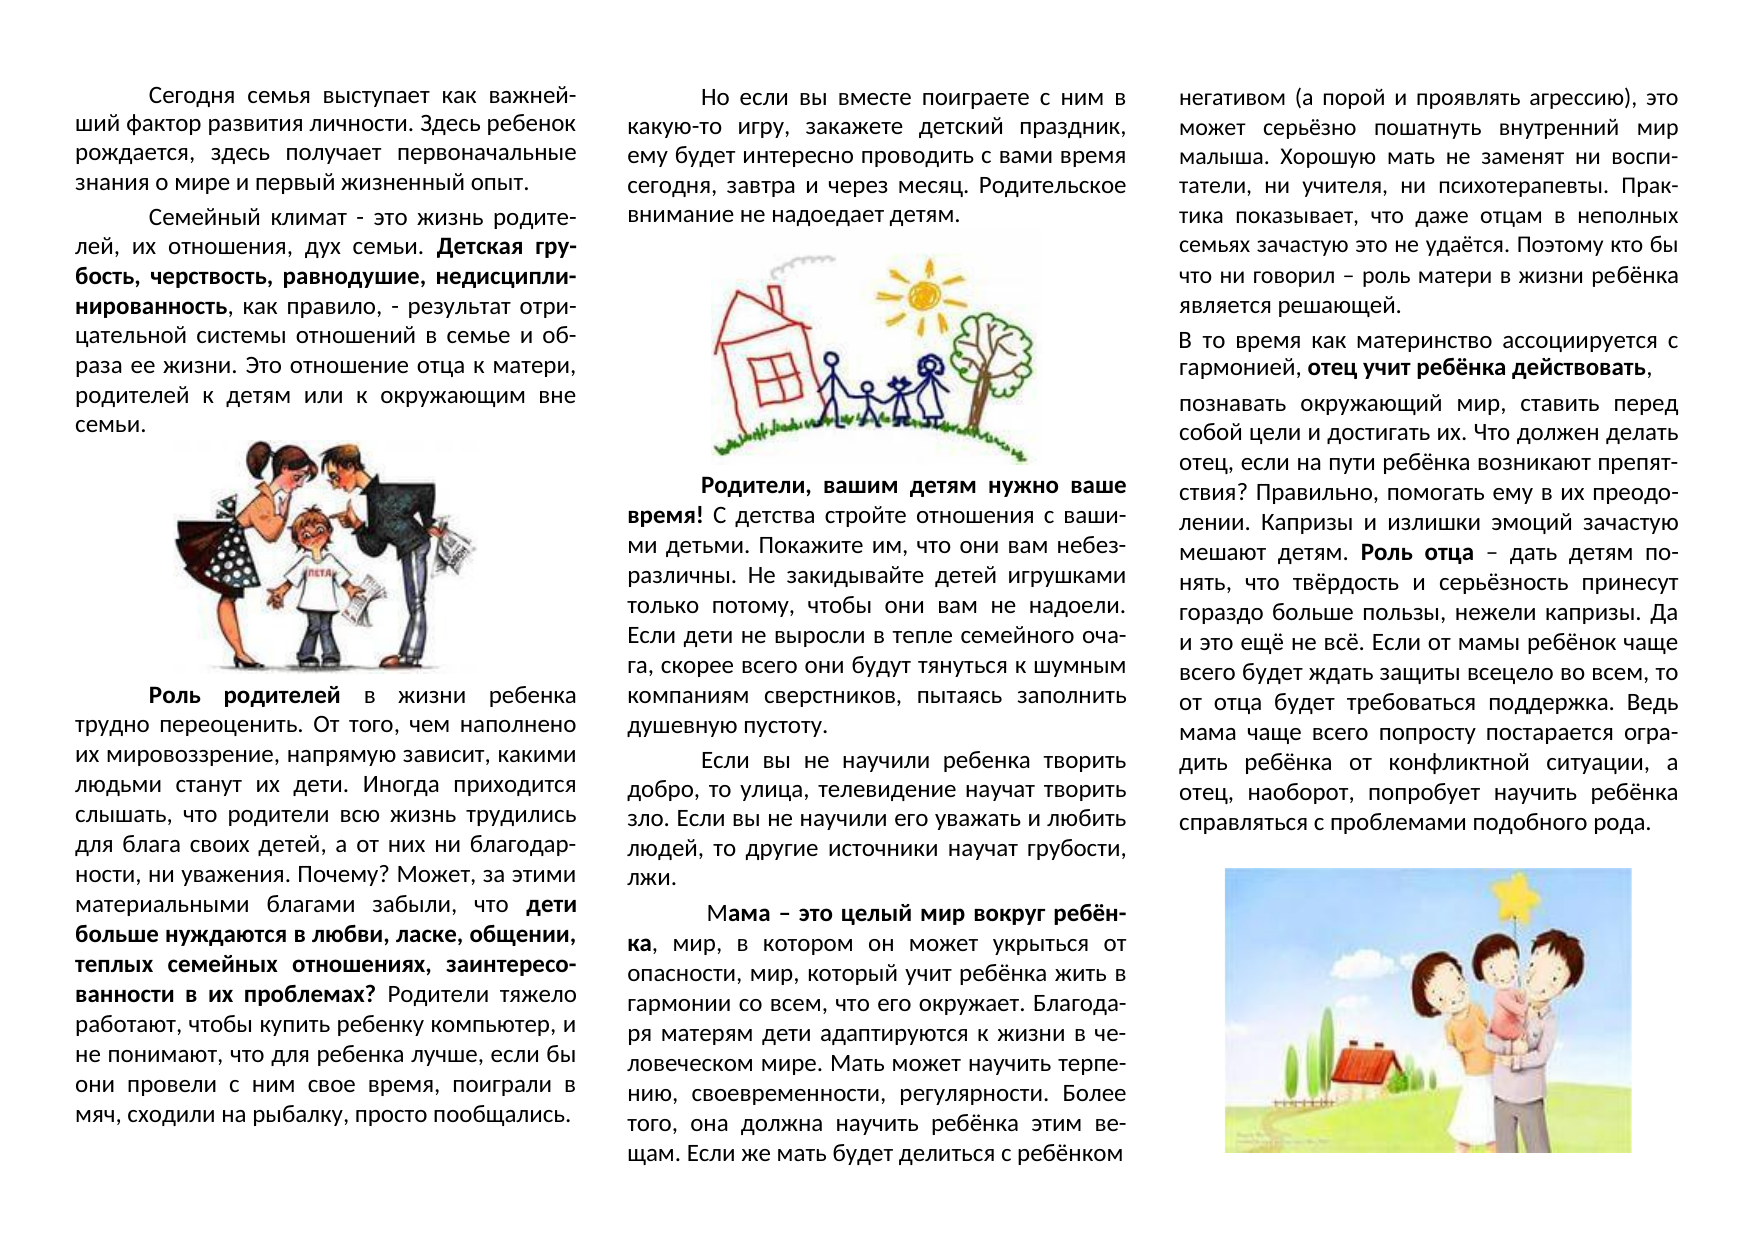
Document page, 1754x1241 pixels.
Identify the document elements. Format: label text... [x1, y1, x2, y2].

text Родители, вашим детям нужно ваше время! С детства стройте отношения с ваши-ми детьми. Покажите им, что они вам небез-различны. Не закидывайте детей игрушками только потому, чтобы они вам не надоели. Если дети не выросли в тепле семейного оча-га, скорее всего они будут тянуться к шумным компаниям сверстников, пытаясь заполнить душевную пустоту. [627, 469, 1127, 739]
picture [711, 229, 1043, 465]
text Сегодня семья выступает как важней-ший фактор развития личности. Здесь ребенок рождается, здесь получает первоначальные знания о мире и первый жизненный опыт. [75, 80, 577, 196]
picture [173, 440, 478, 674]
list то время как материнство ассоциируется с гармонией, отец учит ребёнка действовать, [1178, 326, 1679, 382]
picture [1224, 868, 1632, 1153]
text познавать окружающий мир, ставить перед собой цели и достигать их. Что должен делать отец, если на пути ребёнка возникают препят-ствия? Правильно, помогать ему в их преодо-лении. Капризы и излишки эмоций зачастую мешают детям. Роль отца – дать детям по-нять, что твёрдость и серьёзность принесут гораздо больше пользы, нежели капризы. Да и это ещё не всё. Если от мамы ребёнок чаще всего будет ждать защиты всецело во всем, то от отца будет требоваться поддержка. Ведь мама чаще всего попросту постарается огра-дить ребёнка от конфликтной ситуации, а отец, наоборот, попробует научить ребёнка справляться с проблемами подобного рода. [1179, 387, 1679, 837]
text Но если вы вместе поиграете с ним в какую-то игру, закажете детский праздник, ему будет интересно проводить с вами время сегодня, завтра и через месяц. Родительское внимание не надоедает детям. [627, 82, 1127, 229]
text негативом (а порой и проявлять агрессию), это может серьёзно пошатнуть внутренний мир малыша. Хорошую мать не заменят ни воспи-татели, ни учителя, ни психотерапевты. Прак-тика показывает, что даже отцам в неполных семьях зачастую это не удаётся. Поэтому кто бы что ни говорил – роль матери в жизни ребёнка является решающей. [1179, 82, 1679, 320]
text Роль родителей в жизни ребенка трудно переоценить. От того, чем наполнено их мировоззрение, напрямую зависит, какими людьми станут их дети. Иногда приходится слышать, что родители всю жизнь трудились для блага своих детей, а от них ни благодар-ности, ни уважения. Почему? Может, за этими материальными благами забыли, что дети больше нуждаются в любви, ласке, общении, теплых семейных отношениях, заинтересо-ванности в их проблемах? Родители тяжело работают, чтобы купить ребенку компьютер, и не понимают, что для ребенка лучше, если бы они провели с ним свое время, поиграли в мяч, сходили на рыбалку, просто пообщались. [75, 679, 577, 1129]
text Если вы не научили ребенка творить добро, то улица, телевидение научат творить зло. Если вы не научили его уважать и любить людей, то другие источники научат грубости, лжи. [627, 745, 1127, 892]
text Семейный климат - это жизнь родите-лей, их отношения, дух семьи. Детская гру-бость, черствость, равнодушие, недисципли-нированность, как правило, - результат отри-цательной системы отношений в семье и об-раза ее жизни. Это отношение отца к матери, родителей к детям или к окружающим вне семьи. [75, 202, 577, 439]
text Мама – это целый мир вокруг ребён-ка, мир, в котором он может укрыться от опасности, мир, который учит ребёнка жить в гармонии со всем, что его окружает. Благода-ря матерям дети адаптируются к жизни в че-ловеческом мире. Мать может научить терпе-нию, своевременности, регулярности. Более того, она должна научить ребёнка этим ве-щам. Если же мать будет делиться с ребёнком [627, 898, 1127, 1168]
